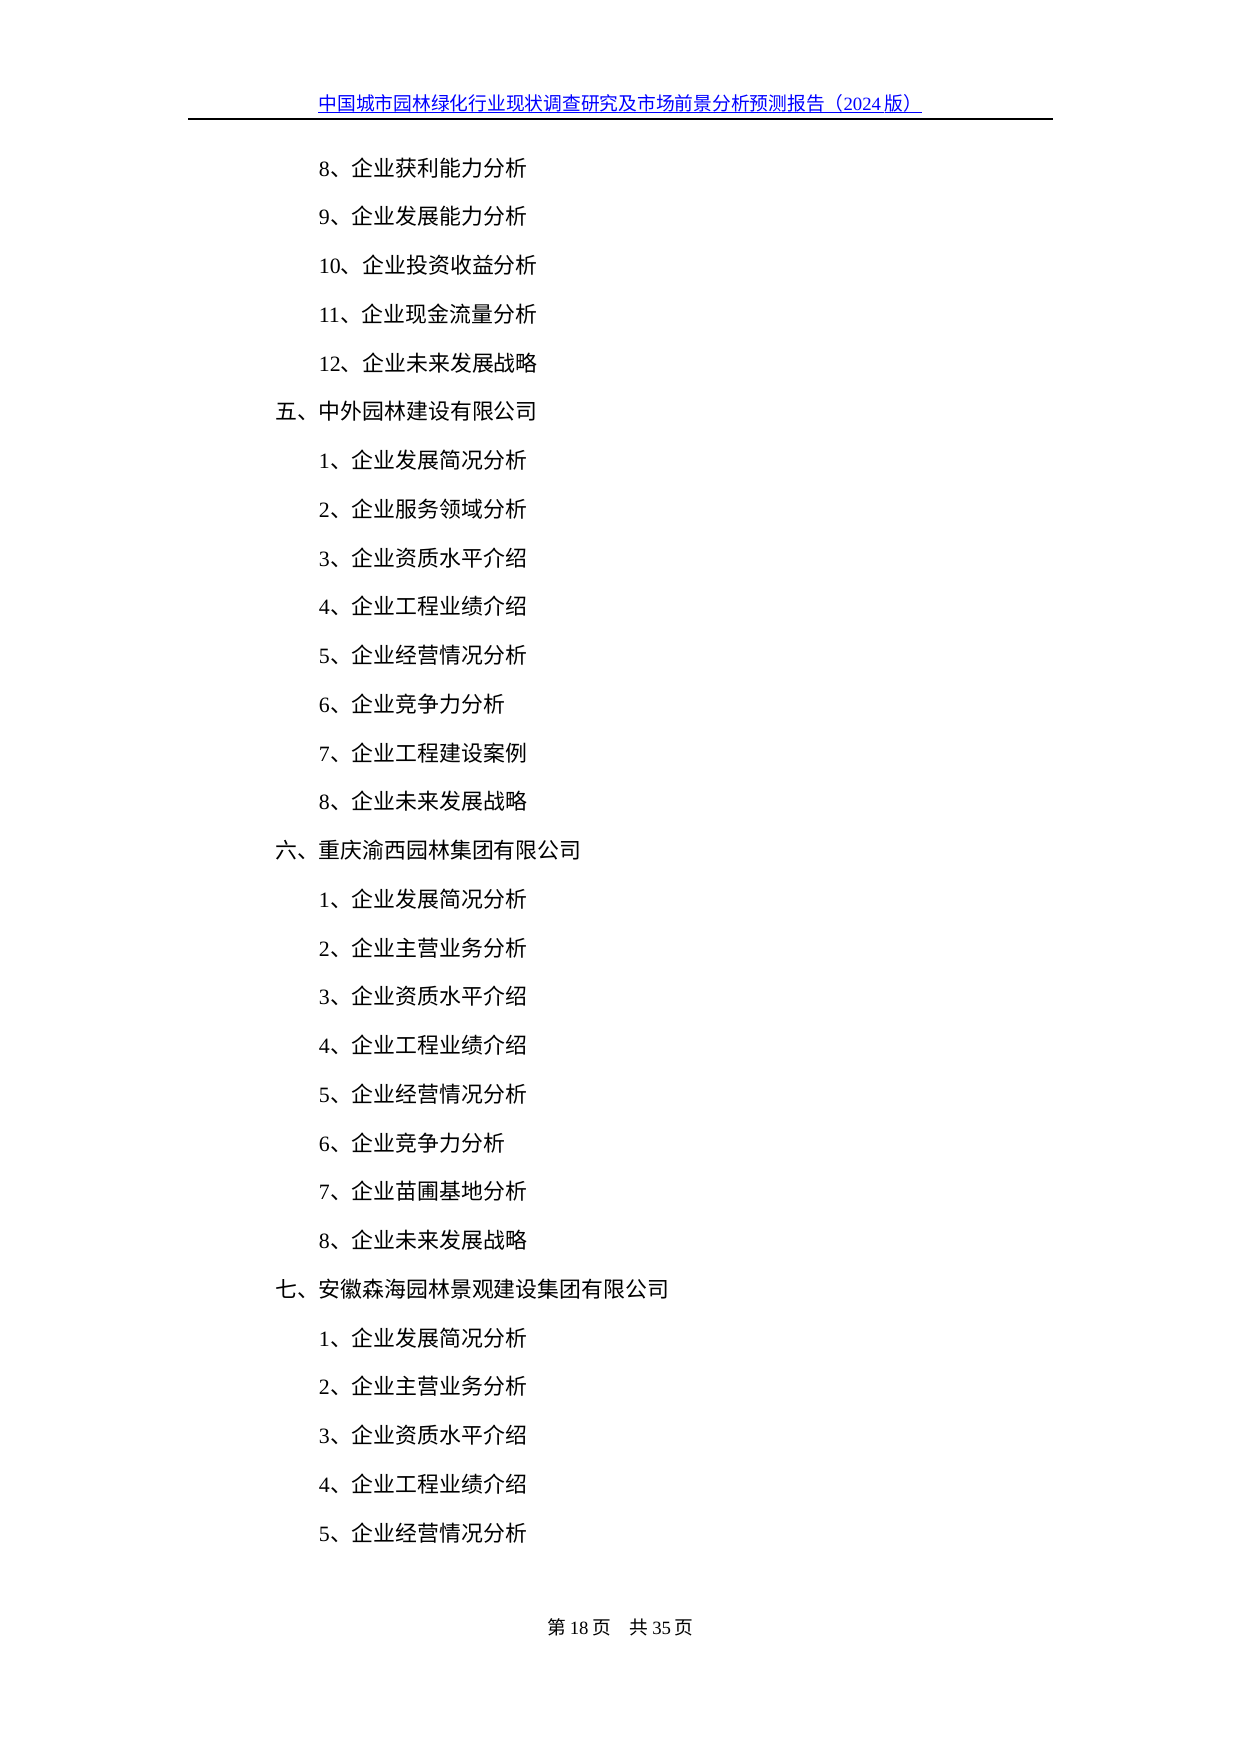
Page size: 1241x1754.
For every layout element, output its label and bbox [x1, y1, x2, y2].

text [187, 150, 1053, 1548]
